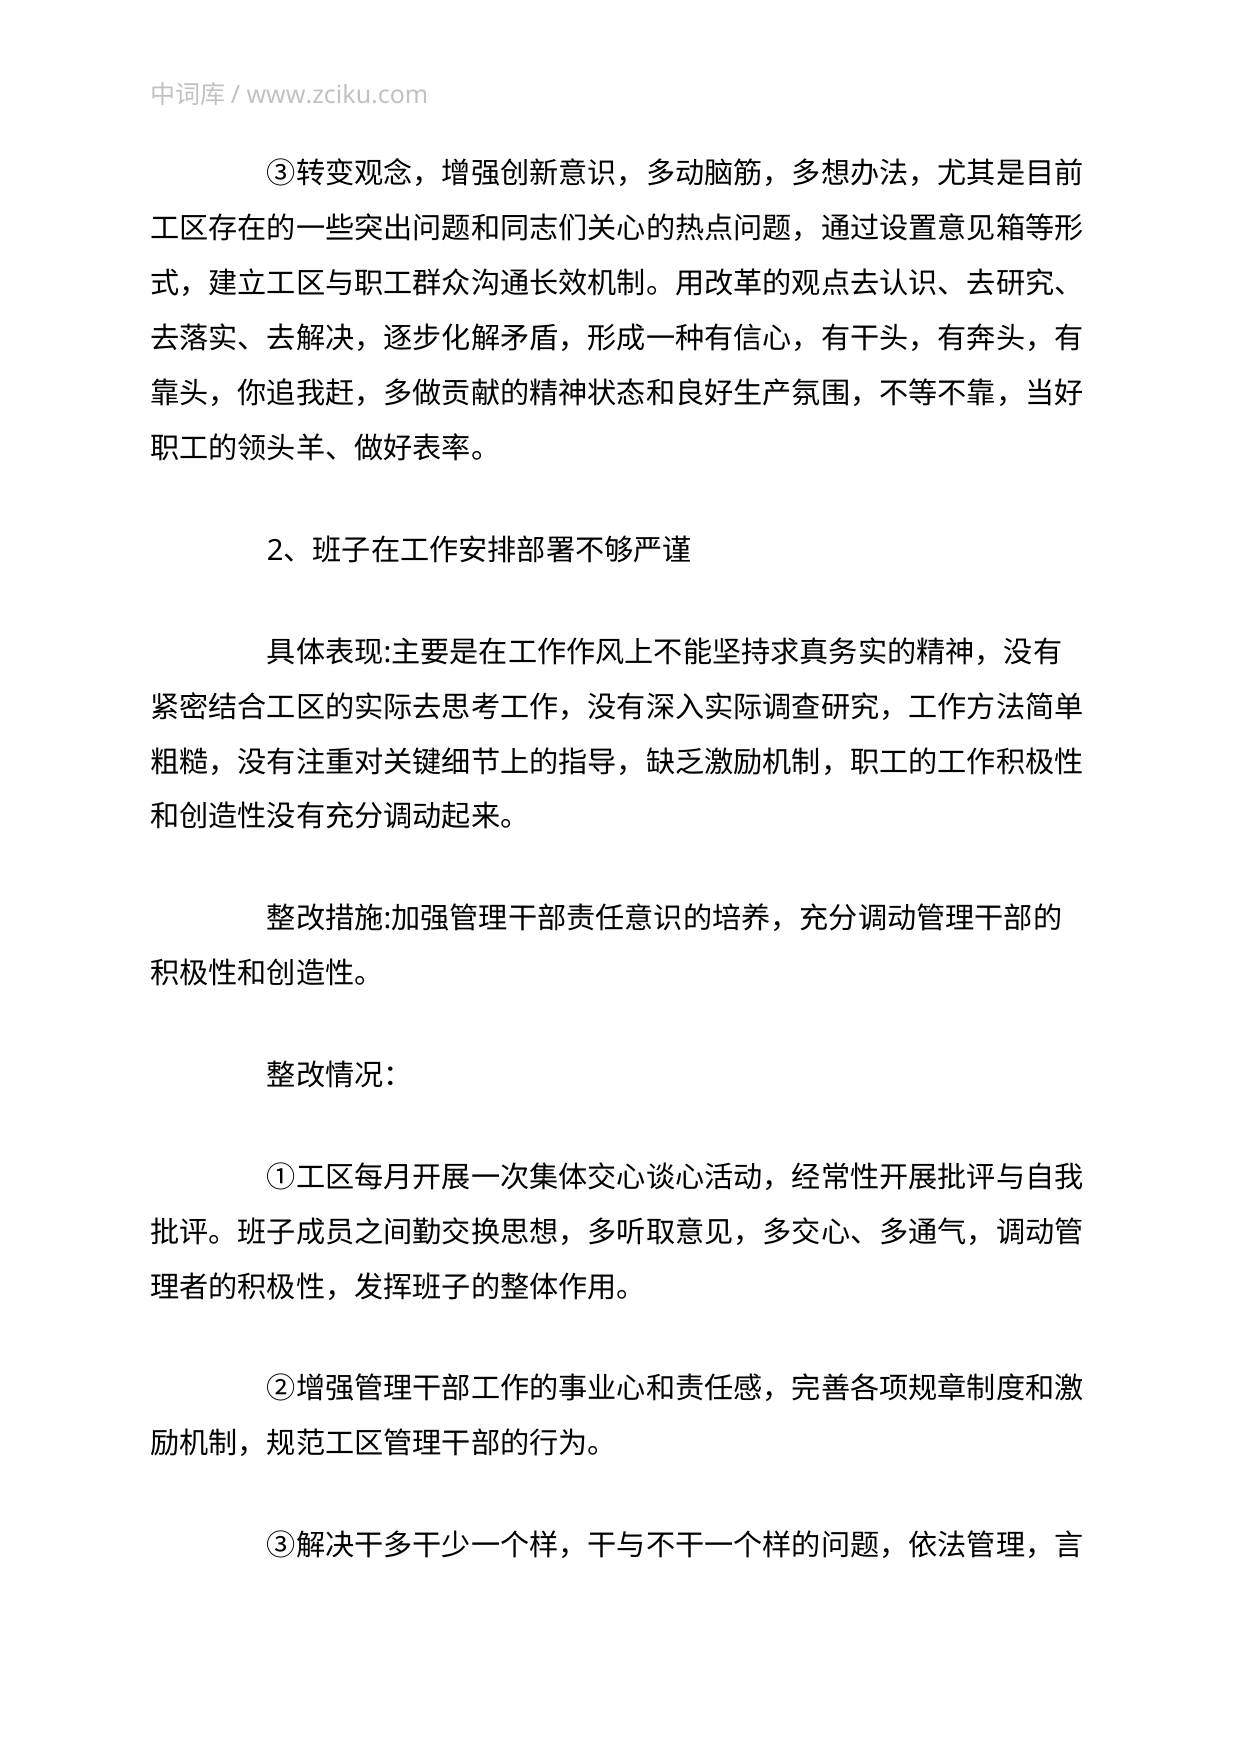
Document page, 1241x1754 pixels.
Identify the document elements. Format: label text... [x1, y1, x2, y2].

text ①工区每月开展一次集体交心谈心活动，经常性开展批评与自我批评。班子成员之间勤交换思想，多听取意见，多交心、多通气，调动管理者的积极性，发挥班子的整体作用。 [150, 1153, 1090, 1305]
text ③转变观念，增强创新意识，多动脑筋，多想办法，尤其是目前工区存在的一些突出问题和同志们关心的热点问题，通过设置意见箱等形式，建立工区与职工群众沟通长效机制。用改革的观点去认识、去研究、去落实、去解决，逐步化解矛盾，形成一种有信心，有干头，有奔头，有靠头，你追我赶，多做贡献的精神状态和良好生产氛围，不等不靠，当好职工的领头羊、做好表率。 [150, 150, 1090, 467]
text ②增强管理干部工作的事业心和责任感，完善各项规章制度和激励机制，规范工区管理干部的行为。 [150, 1365, 1090, 1462]
text 2、班子在工作安排部署不够严谨 [150, 526, 1090, 569]
text 整改情况： [150, 1052, 1090, 1094]
text 整改措施:加强管理干部责任意识的培养，充分调动管理干部的积极性和创造性。 [150, 895, 1090, 992]
text 具体表现:主要是在工作作风上不能坚持求真务实的精神，没有紧密结合工区的实际去思考工作，没有深入实际调查研究，工作方法简单粗糙，没有注重对关键细节上的指导，缺乏激励机制，职工的工作积极性和创造性没有充分调动起来。 [150, 628, 1090, 835]
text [150, 1522, 1090, 1564]
